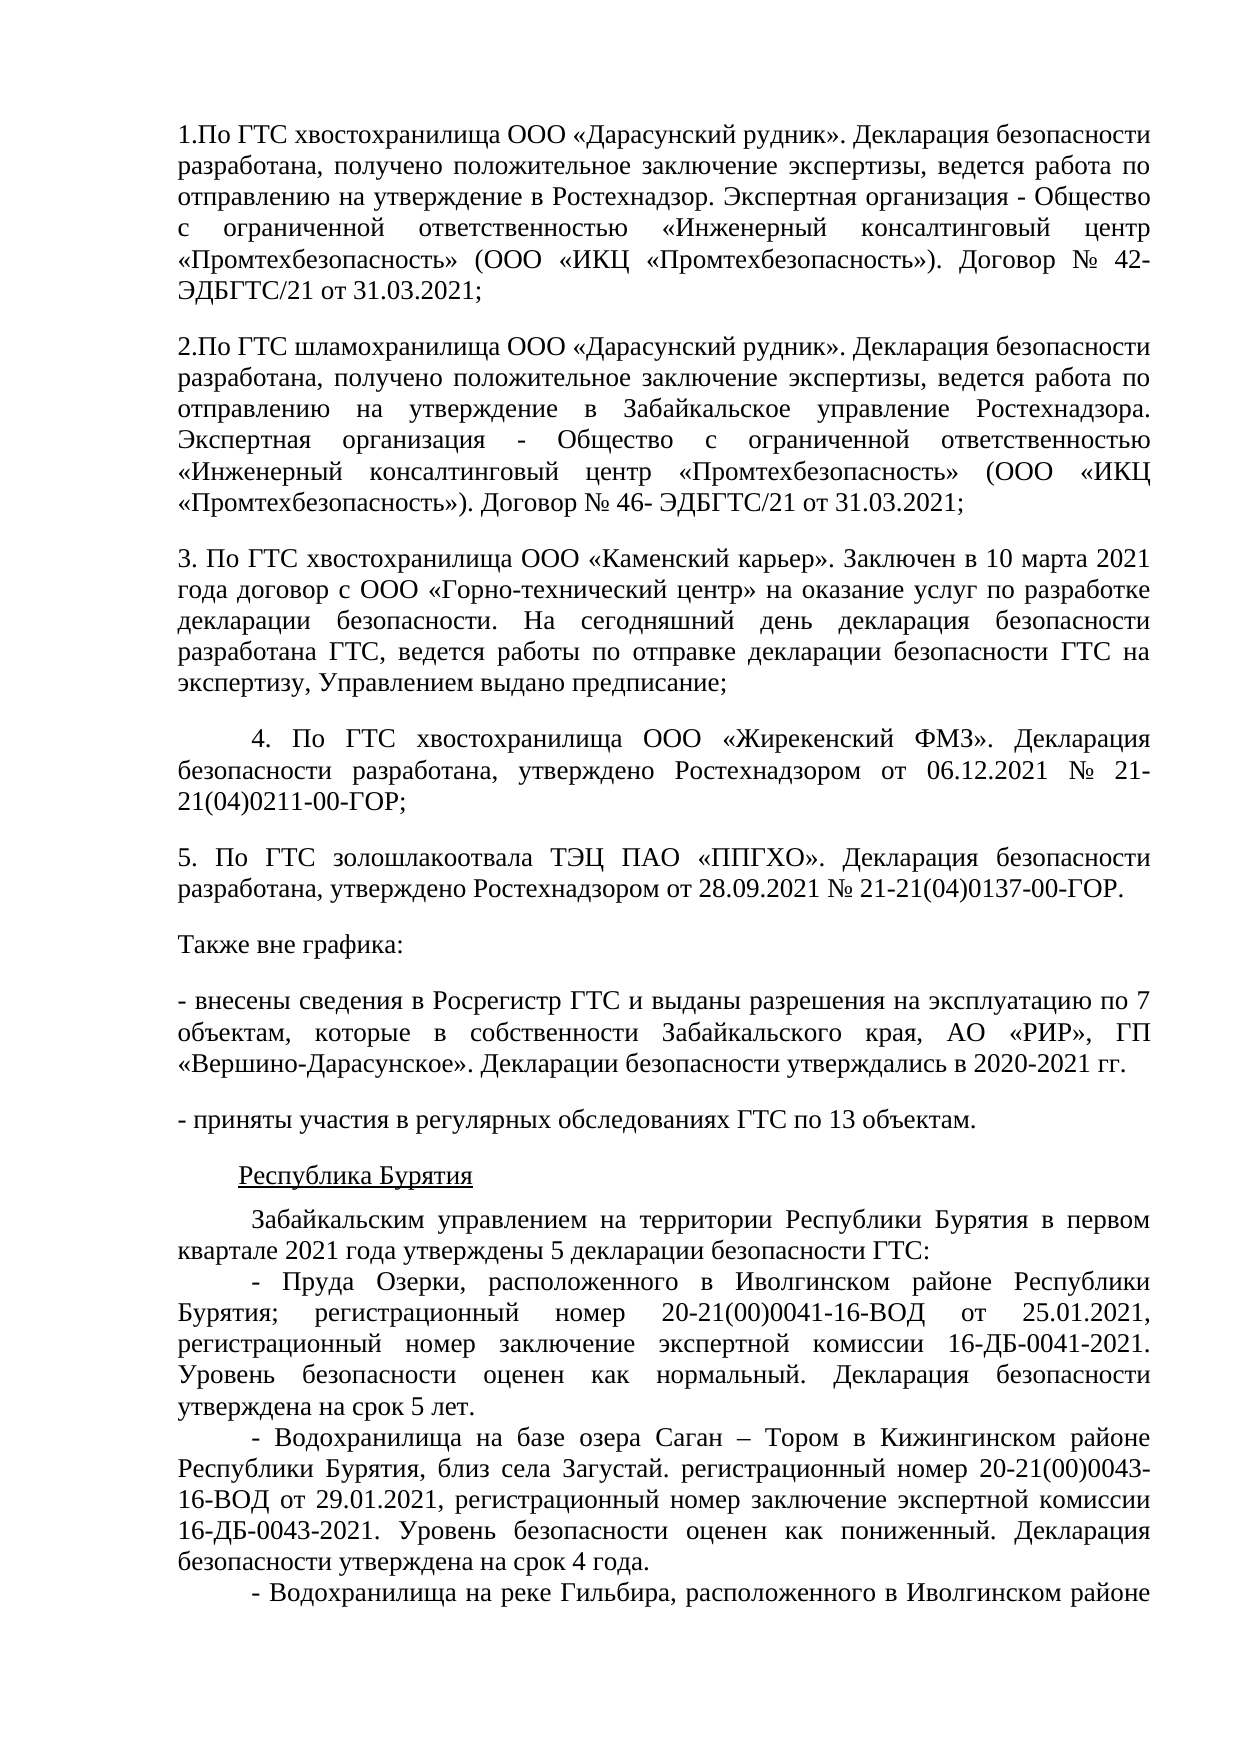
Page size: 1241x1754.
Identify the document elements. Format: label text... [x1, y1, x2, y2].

text - Пруда Озерки, расположенного в Иволгинском районе Республики Бурятия; регистрационный номер 20-21(00)0041-16-ВОД от 25.01.2021, регистрационный номер заключение экспертной комиссии 16-ДБ-0041-2021. Уровень безопасности оценен как нормальный. Декларация безопасности утверждена на срок 5 лет. [177, 1265, 1152, 1421]
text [177, 1576, 1152, 1608]
text - внесены сведения в Росрегистр ГТС и выданы разрешения на эксплуатацию по 7 объектам, которые в собственности Забайкальского края, АО «РИР», ГП «Вершино-Дарасунское». Декларации безопасности утверждались в 2020-2021 гг. [177, 984, 1152, 1078]
text 1.По ГТС хвостохранилища ООО «Дарасунский рудник». Декларация безопасности разработана, получено положительное заключение экспертизы, ведется работа по отправлению на утверждение в Ростехнадзор. Экспертная организация - Общество с ограниченной ответственностью «Инженерный консалтинговый центр «Промтехбезопасность» (ООО «ИКЦ «Промтехбезопасность»). Договор № 42- ЭДБГТС/21 от 31.03.2021; [177, 118, 1152, 305]
text 2.По ГТС шламохранилища ООО «Дарасунский рудник». Декларация безопасности разработана, получено положительное заключение экспертизы, ведется работа по отправлению на утверждение в Забайкальское управление Ростехнадзора. Экспертная организация - Общество с ограниченной ответственностью «Инженерный консалтинговый центр «Промтехбезопасность» (ООО «ИКЦ «Промтехбезопасность»). Договор № 46- ЭДБГТС/21 от 31.03.2021; [177, 330, 1152, 517]
text Республика Бурятия [177, 1159, 1152, 1190]
text Забайкальским управлением на территории Республики Бурятия в первом квартале 2021 года утверждены 5 декларации безопасности ГТС: [177, 1203, 1152, 1265]
text - Водохранилища на базе озера Саган – Тором в Кижингинском районе Республики Бурятия, близ села Загустай. регистрационный номер 20-21(00)0043-16-ВОД от 29.01.2021, регистрационный номер заключение экспертной комиссии 16-ДБ-0043-2021. Уровень безопасности оценен как пониженный. Декларация безопасности утверждена на срок 4 года. [177, 1421, 1152, 1576]
text Также вне графика: [177, 928, 1152, 959]
text 3. По ГТС хвостохранилища ООО «Каменский карьер». Заключен в 10 марта 2021 года договор с ООО «Горно-технический центр» на оказание услуг по разработке декларации безопасности. На сегодняшний день декларация безопасности разработана ГТС, ведется работы по отправке декларации безопасности ГТС на экспертизу, Управлением выдано предписание; [177, 542, 1152, 698]
text 4. По ГТС хвостохранилища ООО «Жирекенский ФМЗ». Декларация безопасности разработана, утверждено Ростехнадзором от 06.12.2021 № 21-21(04)0211-00-ГОР; [177, 723, 1152, 816]
text 5. По ГТС золошлакоотвала ТЭЦ ПАО «ППГХО». Декларация безопасности разработана, утверждено Ростехнадзором от 28.09.2021 № 21-21(04)0137-00-ГОР. [177, 841, 1152, 903]
text - приняты участия в регулярных обследованиях ГТС по 13 объектам. [177, 1103, 1152, 1134]
